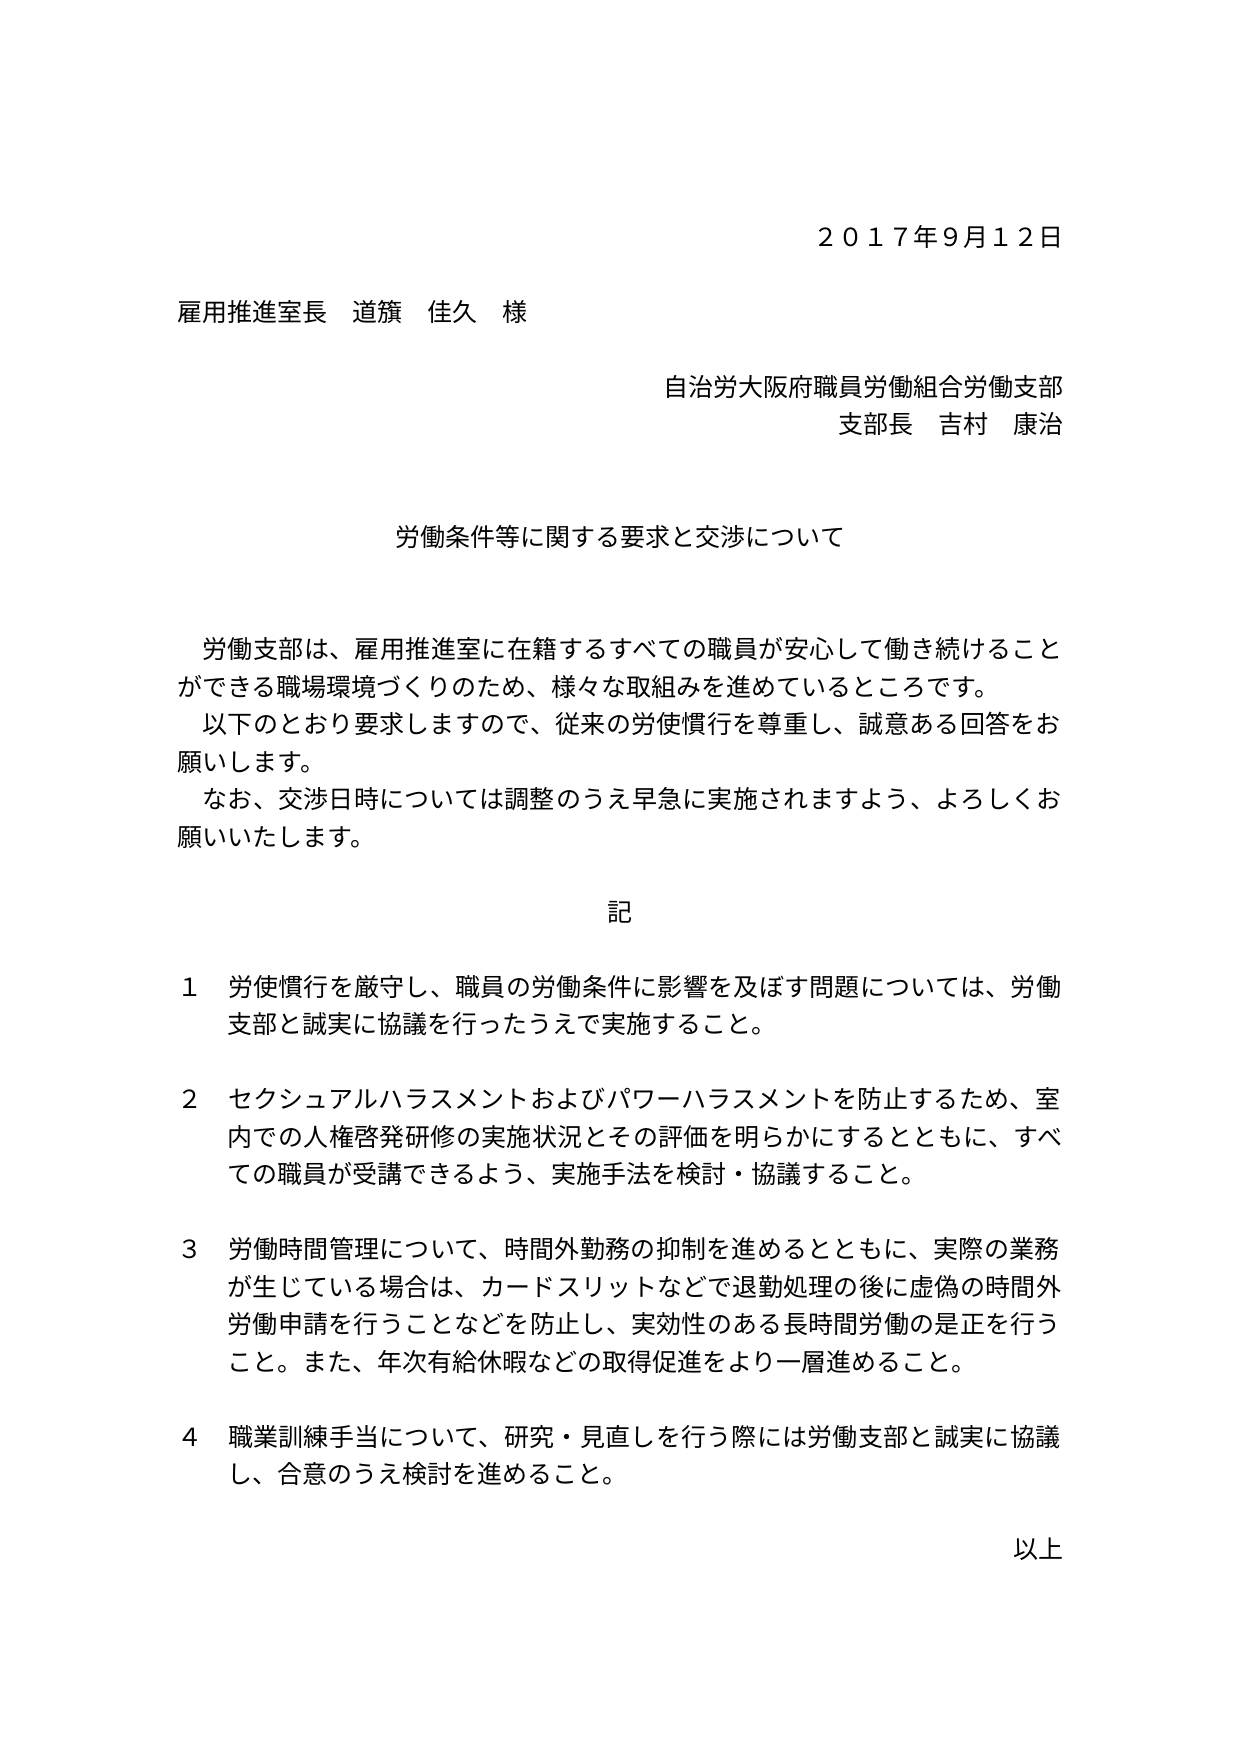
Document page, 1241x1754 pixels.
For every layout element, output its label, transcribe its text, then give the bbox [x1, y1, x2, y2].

text 労働支部は、雇用推進室に在籍するすべての職員が安心して働き続けることができる職場環境づくりのため、様々な取組みを進めているところです。 [177, 629, 1063, 704]
text 労働条件等に関する要求と交渉について [177, 517, 1063, 554]
text ４ 職業訓練手当について、研究・見直しを行う際には労働支部と誠実に協議し、合意のうえ検討を進めること。 [177, 1417, 1063, 1492]
text 雇用推進室長 道籏 佳久 様 [177, 292, 1063, 329]
text 自治労大阪府職員労働組合労働支部 [177, 367, 1063, 404]
text ３ 労働時間管理について、時間外勤務の抑制を進めるとともに、実際の業務が生じている場合は、カードスリットなどで退勤処理の後に虚偽の時間外労働申請を行うことなどを防止し、実効性のある長時間労働の是正を行うこと。また、年次有給休暇などの取得促進をより一層進めること。 [177, 1229, 1063, 1379]
text ２０１７年９月１２日 [177, 217, 1063, 254]
text なお、交渉日時については調整のうえ早急に実施されますよう、よろしくお願いいたします。 [177, 779, 1063, 854]
text 記 [177, 892, 1063, 929]
text １ 労使慣行を厳守し、職員の労働条件に影響を及ぼす問題については、労働支部と誠実に協議を行ったうえで実施すること。 [177, 967, 1063, 1042]
text 以上 [177, 1529, 1063, 1567]
text 以下のとおり要求しますので、従来の労使慣行を尊重し、誠意ある回答をお願いします。 [177, 704, 1063, 779]
text 支部長 吉村 康治 [177, 404, 1063, 442]
text ２ セクシュアルハラスメントおよびパワーハラスメントを防止するため、室内での人権啓発研修の実施状況とその評価を明らかにするとともに、すべての職員が受講できるよう、実施手法を検討・協議すること。 [177, 1079, 1063, 1192]
